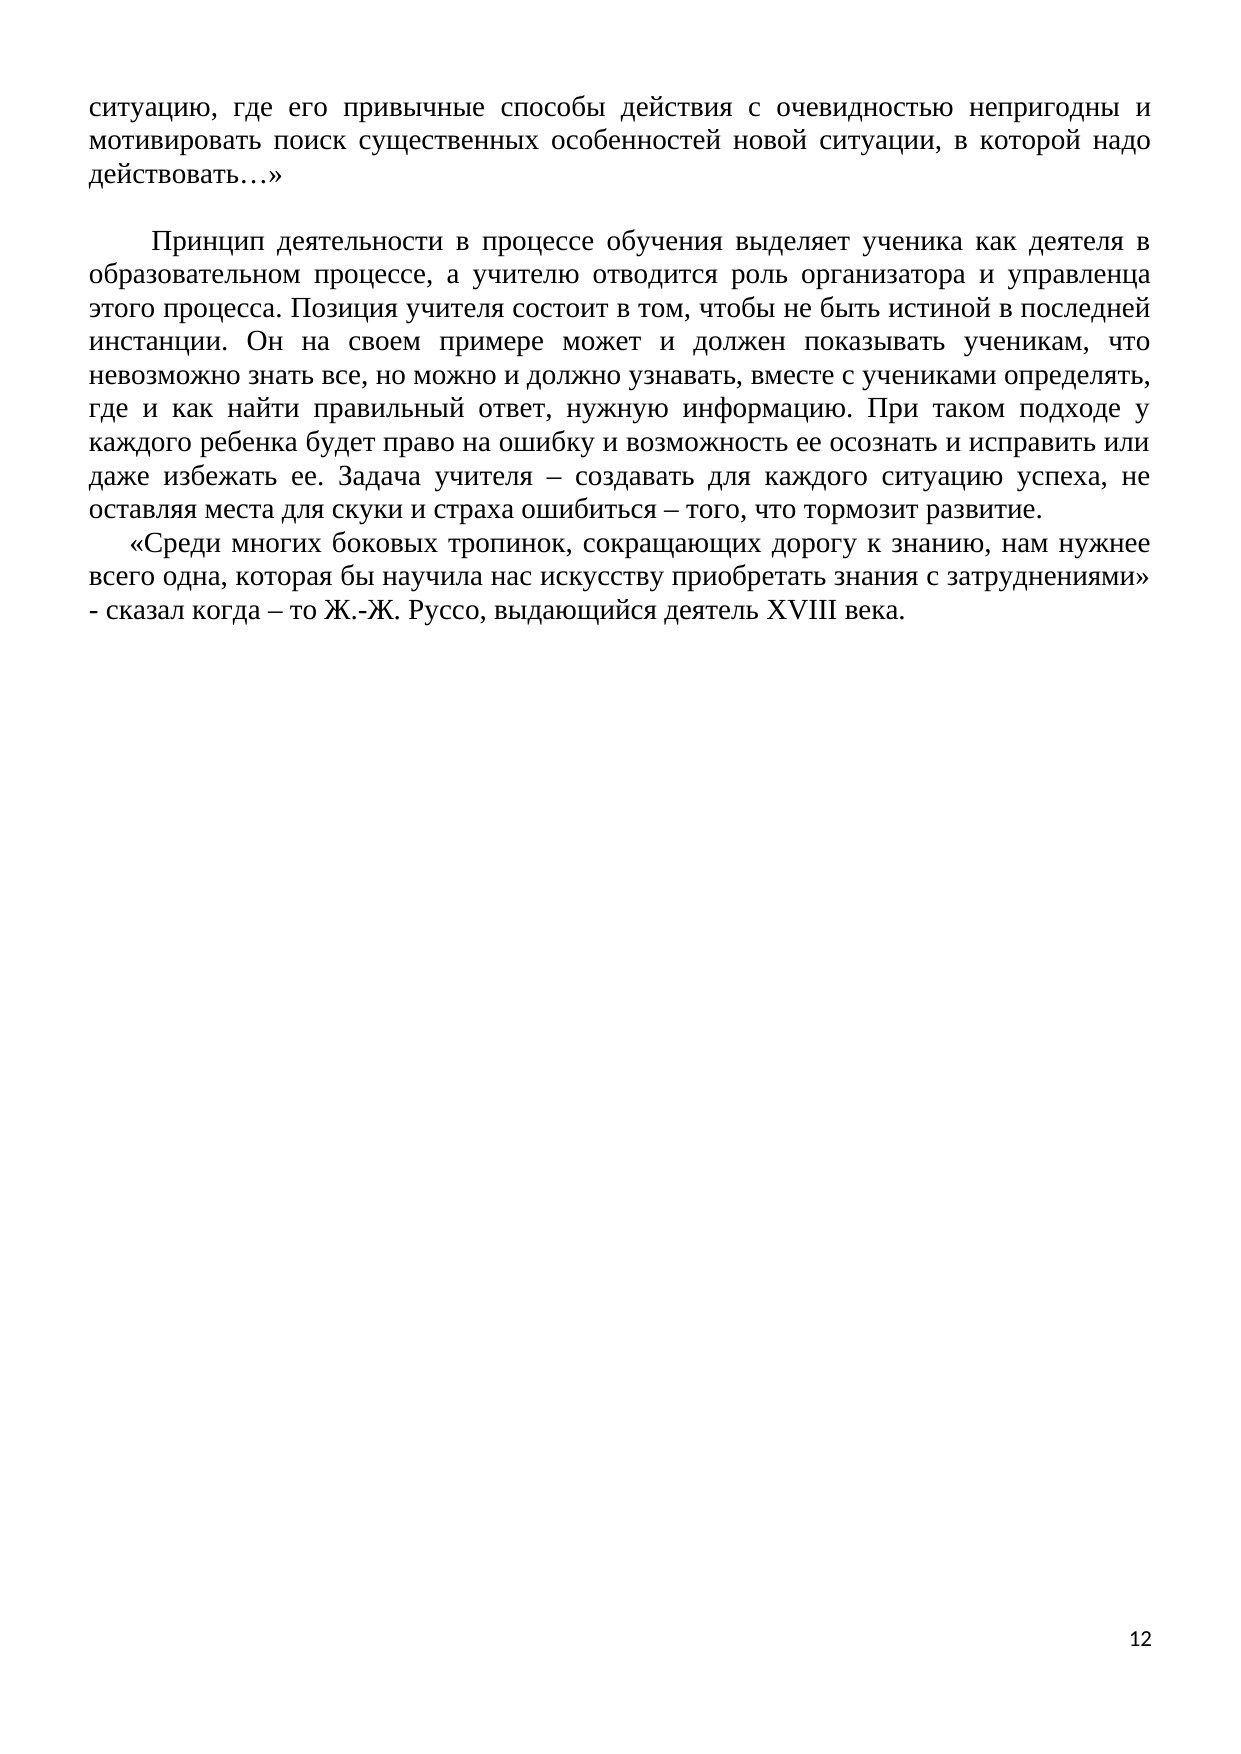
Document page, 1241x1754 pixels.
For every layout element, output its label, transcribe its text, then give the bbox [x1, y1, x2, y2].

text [89, 89, 1152, 189]
text Принцип деятельности в процессе обучения выделяет ученика как деятеля в образовательном процессе, а учителю отводится роль организатора и управленца этого процесса. Позиция учителя состоит в том, чтобы не быть истиной в последней инстанции. Он на своем примере может и должен показывать ученикам, что невозможно знать все, но можно и должно узнавать, вместе с учениками определять, где и как найти правильный ответ, нужную информацию. При таком подходе у каждого ребенка будет право на ошибку и возможность ее осознать и исправить или даже избежать ее. Задача учителя – создавать для каждого ситуацию успеха, не оставляя места для скуки и страха ошибиться – того, что тормозит развитие. [89, 223, 1152, 525]
text «Среди многих боковых тропинок, сокращающих дорогу к знанию, нам нужнее всего одна, которая бы научила нас искусству приобретать знания с затруднениями» - сказал когда – то Ж.-Ж. Руссо, выдающийся деятель XVIII века. [89, 525, 1152, 625]
